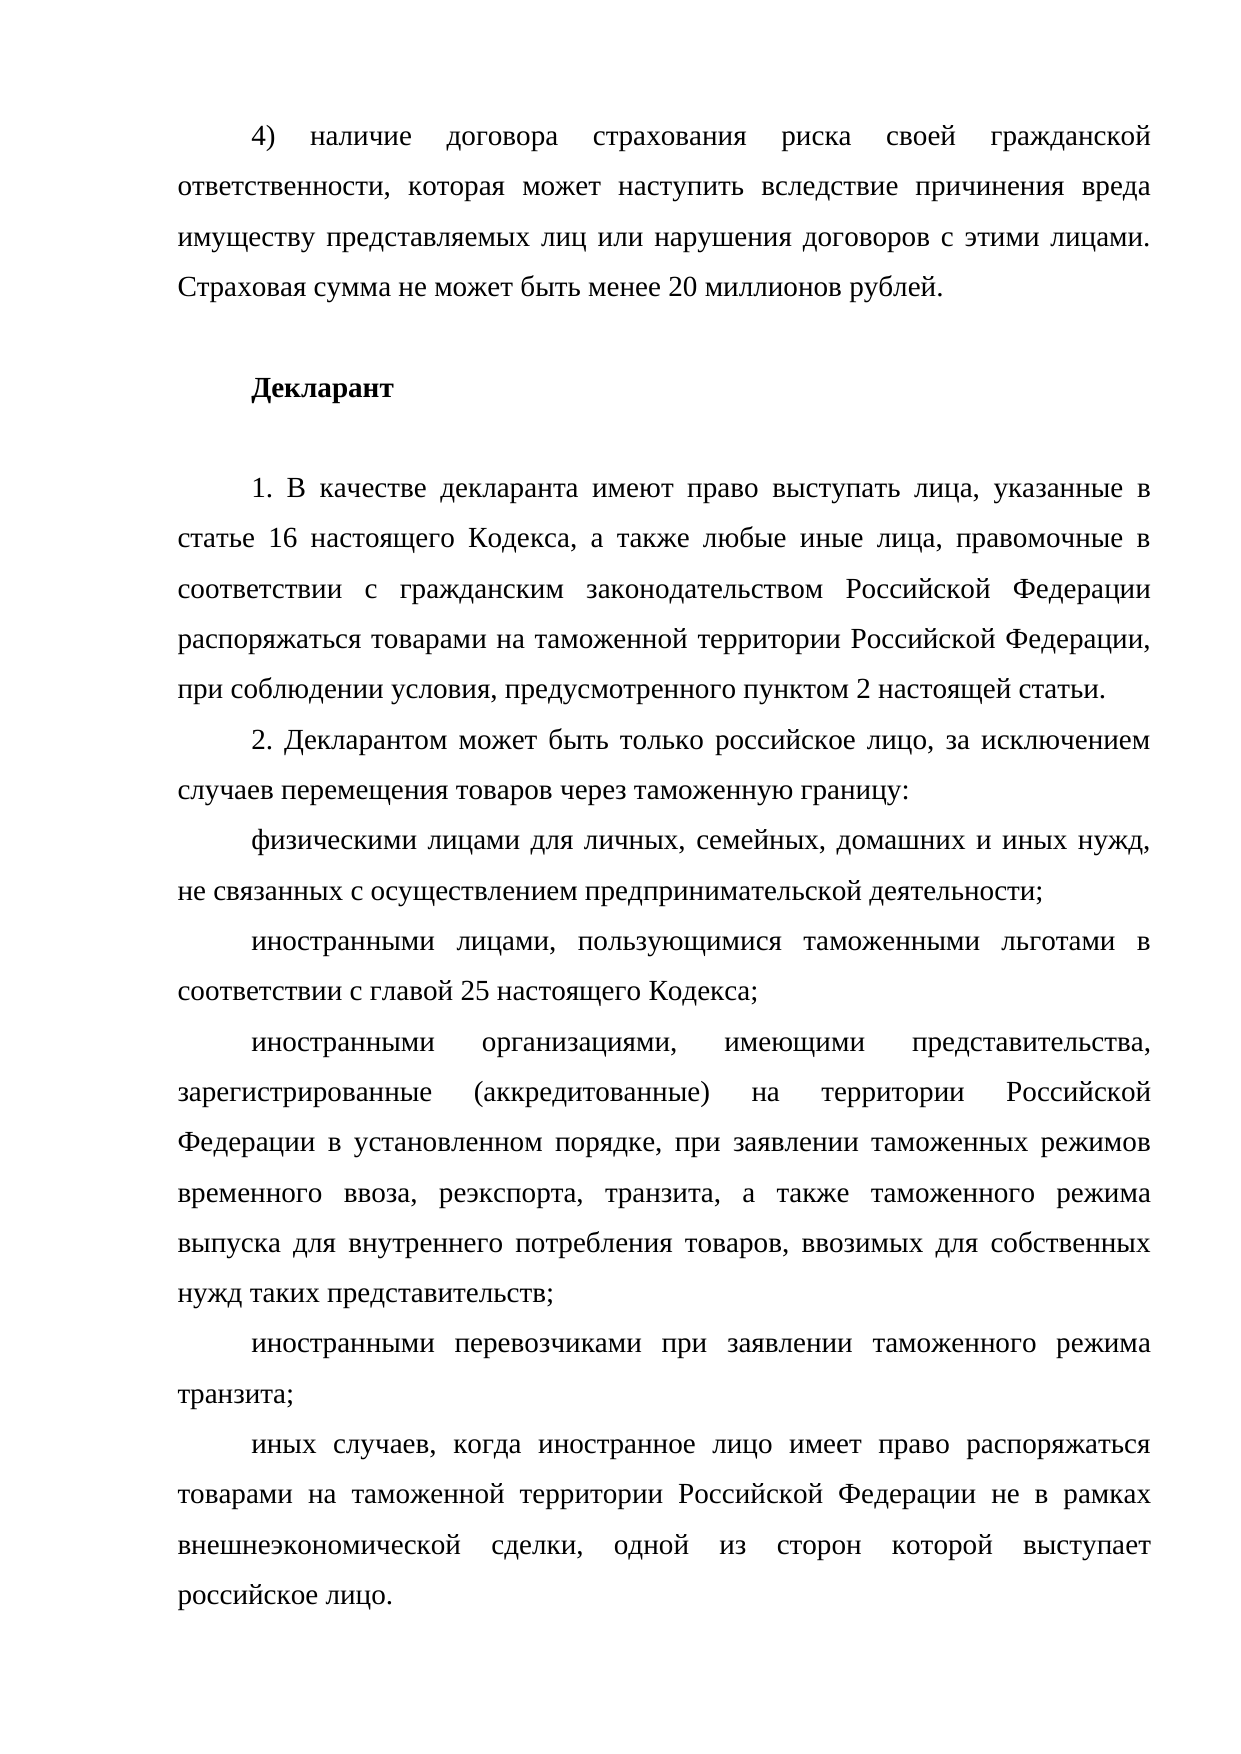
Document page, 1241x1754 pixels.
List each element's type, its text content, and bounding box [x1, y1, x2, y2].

text 2. Декларантом может быть только российское лицо, за исключением случаев перемещения товаров через таможенную границу: [177, 722, 1152, 806]
text иностранными организациями, имеющими представительства, зарегистрированные (аккредитованные) на территории Российской Федерации в установленном порядке, при заявлении таможенных режимов временного ввоза, реэкспорта, транзита, а также таможенного режима выпуска для внутреннего потребления товаров, ввозимых для собственных нужд таких представительств; [177, 1024, 1152, 1309]
text 4) наличие договора страхования риска своей гражданской ответственности, которая может наступить вследствие причинения вреда имуществу представляемых лиц или нарушения договоров с этими лицами. Страховая сумма не может быть менее 20 миллионов рублей. [177, 118, 1152, 303]
text иностранными перевозчиками при заявлении таможенного режима транзита; [177, 1326, 1152, 1409]
text физическими лицами для личных, семейных, домашних и иных нужд, не связанных с осуществлением предпринимательской деятельности; [177, 822, 1152, 906]
text иностранными лицами, пользующимися таможенными льготами в соответствии с главой 25 настоящего Кодекса; [177, 923, 1152, 1007]
text Декларант [177, 370, 1152, 403]
text 1. В качестве декларанта имеют право выступать лица, указанные в статье 16 настоящего Кодекса, а также любые иные лица, правомочные в соответствии с гражданским законодательством Российской Федерации распоряжаться товарами на таможенной территории Российской Федерации, при соблюдении условия, предусмотренного пунктом 2 настоящей статьи. [177, 470, 1152, 705]
text иных случаев, когда иностранное лицо имеет право распоряжаться товарами на таможенной территории Российской Федерации не в рамках внешнеэкономической сделки, одной из сторон которой выступает российское лицо. [177, 1426, 1152, 1611]
